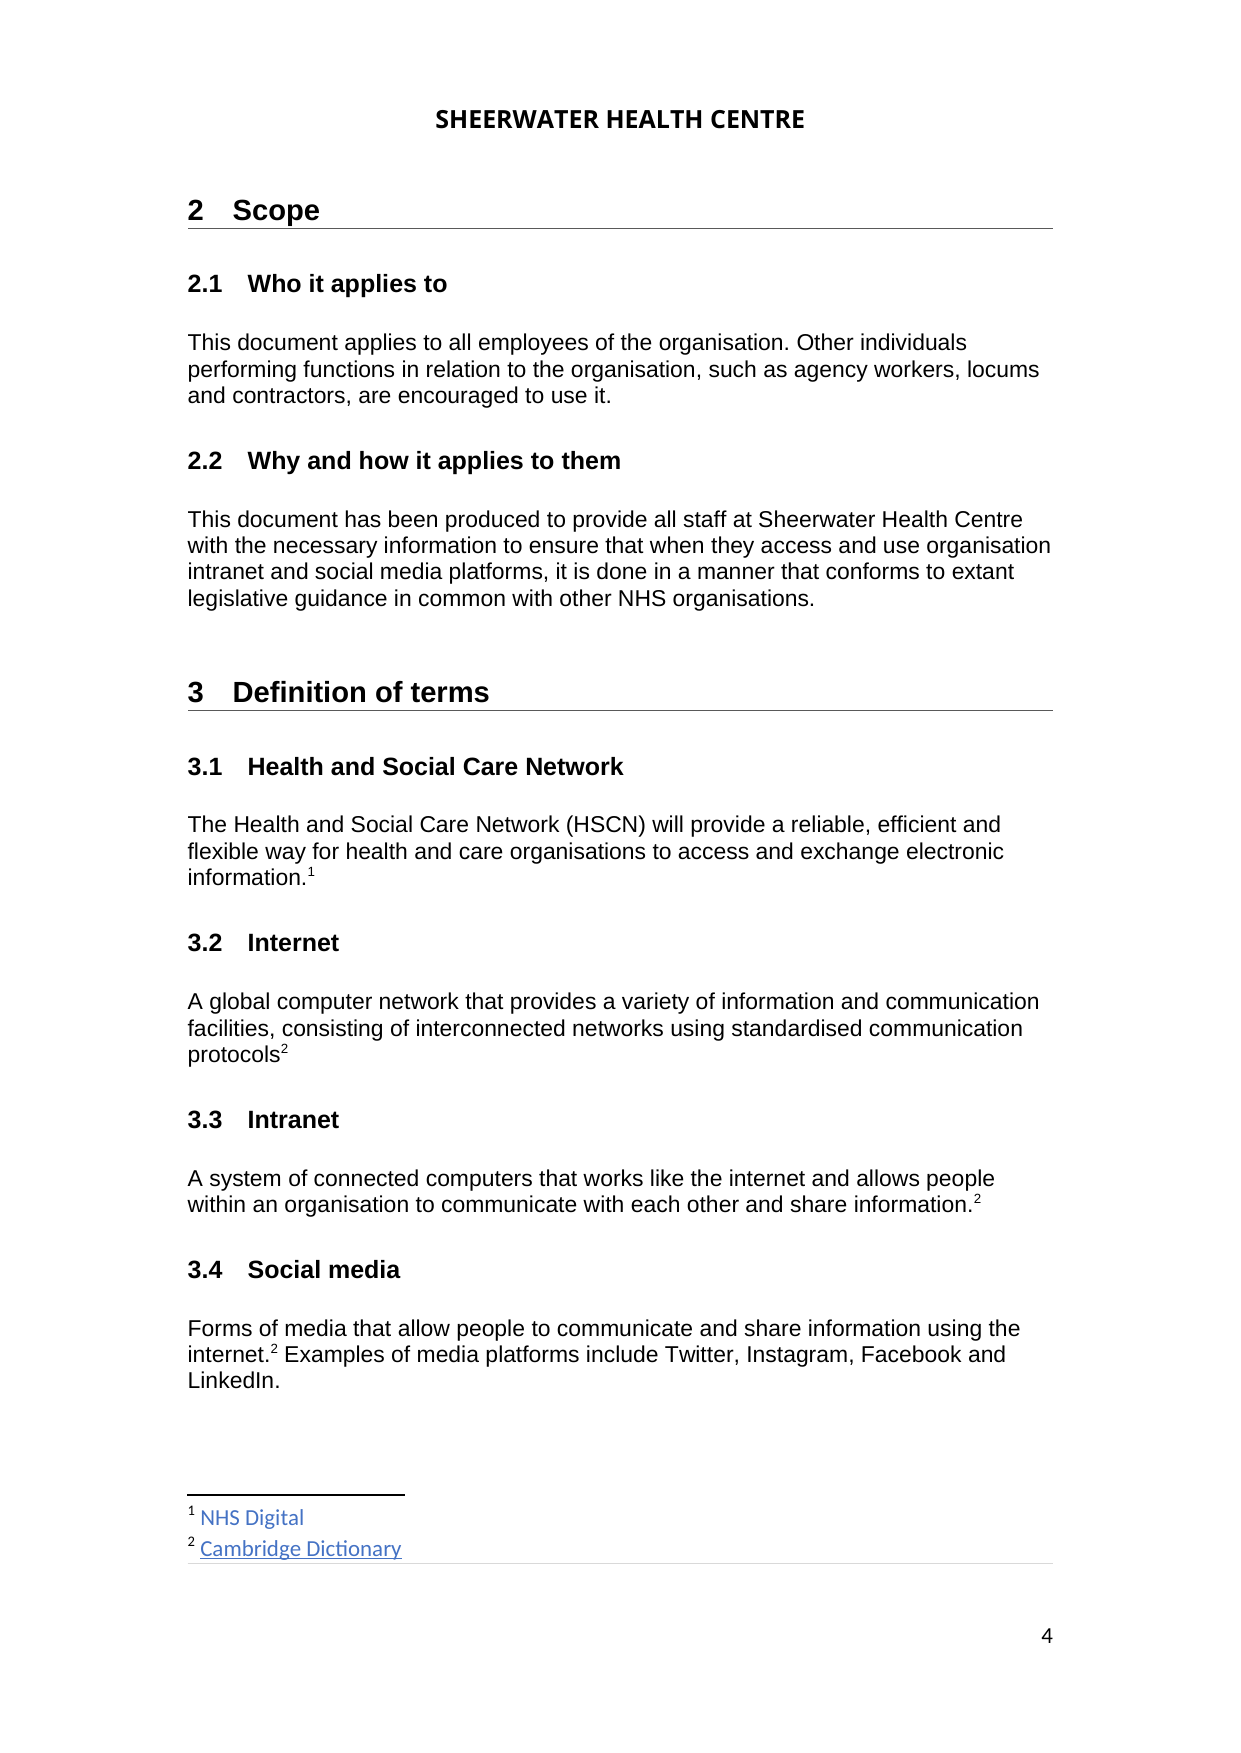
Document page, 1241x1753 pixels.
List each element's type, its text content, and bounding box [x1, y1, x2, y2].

subtitle Definition of terms [187, 675, 1053, 711]
subtitle Social media [187, 1255, 1053, 1283]
subtitle Scope [187, 193, 1053, 229]
subtitle Intranet [187, 1105, 1053, 1133]
text A global computer network that provides a variety of information and communication facilities, consisting of interconnected networks using standardised communication protocols [187, 988, 1053, 1067]
subtitle Why and how it applies to them [187, 446, 1053, 474]
text This document applies to all employees of the organisation. Other individuals performing functions in relation to the organisation, such as agency workers, locums and contractors, are encouraged to use it. [187, 329, 1053, 408]
text Forms of media that allow people to communicate and share information using the internet.2 Examples of media platforms include Twitter, Instagram, Facebook and LinkedIn. [187, 1314, 1053, 1393]
text This document has been produced to provide all staff at Sheerwater Health Centre with the necessary information to ensure that when they access and use organisation intranet and social media platforms, it is done in a manner that conforms to extant legislative guidance in common with other NHS organisations. [187, 506, 1053, 611]
subtitle Internet [187, 928, 1053, 957]
subtitle Health and Social Care Network [187, 752, 1053, 780]
subtitle Who it applies to [187, 269, 1053, 298]
text The Health and Social Care Network (HSCN) will provide a reliable, efficient and flexible way for health and care organisations to access and exchange electronic information. [187, 811, 1053, 890]
text A system of connected computers that works like the internet and allows people within an organisation to communicate with each other and share information.2 [187, 1164, 1053, 1217]
